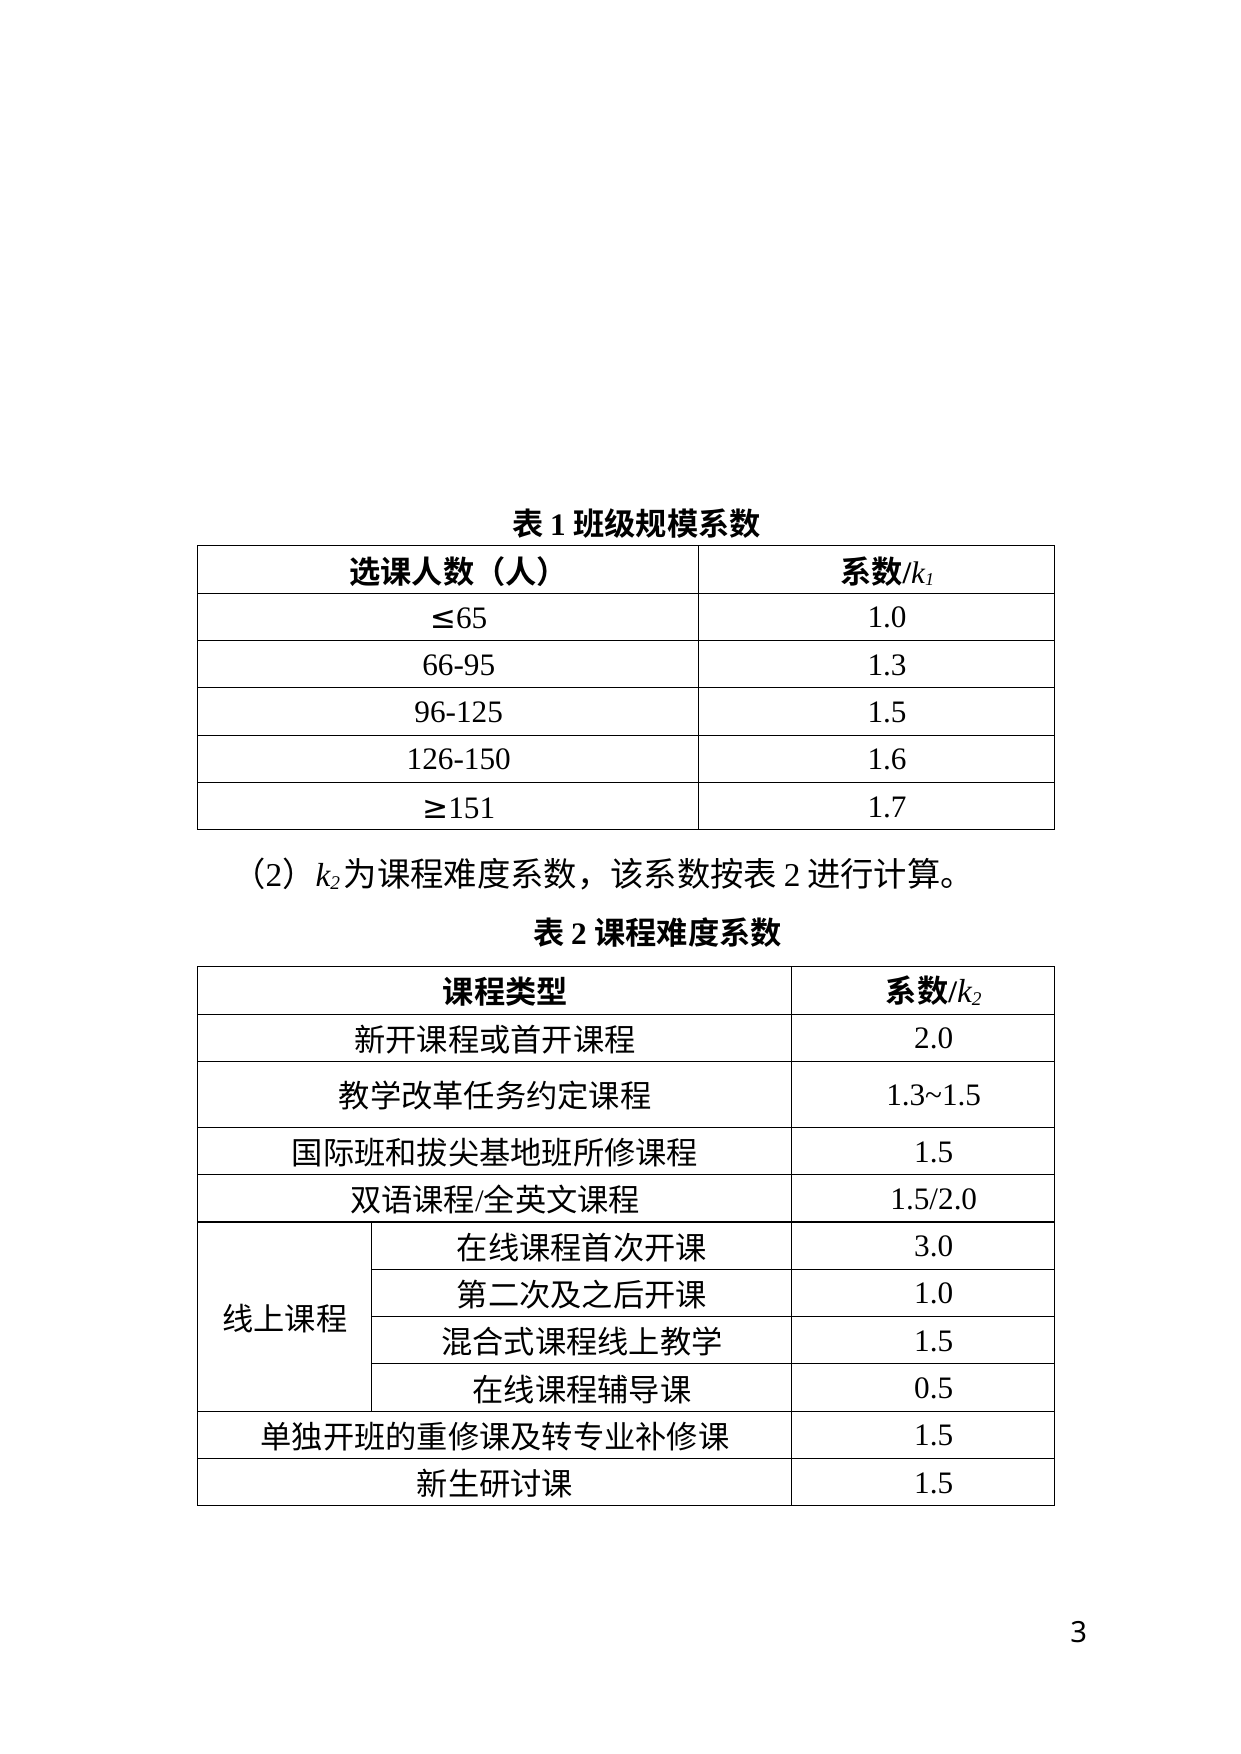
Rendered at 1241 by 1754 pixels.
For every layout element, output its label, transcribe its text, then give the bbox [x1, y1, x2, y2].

table_cell 在线课程辅导课 [372, 1364, 791, 1411]
table_cell 3.0 [792, 1223, 1054, 1269]
table_cell 1.0 [699, 594, 1054, 640]
table_cell 1.3 [699, 641, 1054, 687]
table_cell 双语课程/全英文课程 [198, 1175, 791, 1221]
table_cell 1.7 [699, 783, 1054, 829]
table_cell 1.5/2.0 [792, 1175, 1054, 1221]
table_cell 混合式课程线上教学 [372, 1317, 791, 1363]
text 表2 课程难度系数 [165, 898, 1087, 956]
table_cell 第二次及之后开课 [372, 1270, 791, 1316]
table_cell 1.3~1.5 [792, 1062, 1054, 1127]
table_cell 新开课程或首开课程 [198, 1015, 791, 1061]
table_cell 新生研讨课 [198, 1459, 791, 1505]
table_cell 126-150 [198, 736, 698, 782]
table_cell 1.6 [699, 736, 1054, 782]
table_cell 66-95 [198, 641, 698, 687]
text （2）k2为课程难度系数，该系数按表2进行计算。 [165, 840, 1087, 898]
text 表1 班级规模系数 [165, 493, 1087, 545]
table_cell ≤65 [198, 594, 698, 640]
table_cell 1.5 [699, 688, 1054, 734]
table_cell 线上课程 [198, 1223, 371, 1411]
table_cell 0.5 [792, 1364, 1054, 1411]
table_cell 2.0 [792, 1015, 1054, 1061]
table_header 系数/k1 [699, 546, 1054, 593]
table_cell 1.5 [792, 1459, 1054, 1505]
table_cell 单独开班的重修课及转专业补修课 [198, 1412, 791, 1458]
table_cell 96-125 [198, 688, 698, 734]
table_cell ≥151 [198, 783, 698, 829]
table_cell 1.5 [792, 1317, 1054, 1363]
table_header 系数/k2 [792, 967, 1054, 1013]
table_cell 教学改革任务约定课程 [198, 1062, 791, 1127]
table_cell 1.0 [792, 1270, 1054, 1316]
table_cell 在线课程首次开课 [372, 1223, 791, 1269]
table_header 课程类型 [198, 967, 791, 1013]
table_cell 1.5 [792, 1128, 1054, 1174]
table_cell 1.5 [792, 1412, 1054, 1458]
table_header 选课人数（人） [198, 546, 698, 593]
table_cell 国际班和拔尖基地班所修课程 [198, 1128, 791, 1174]
